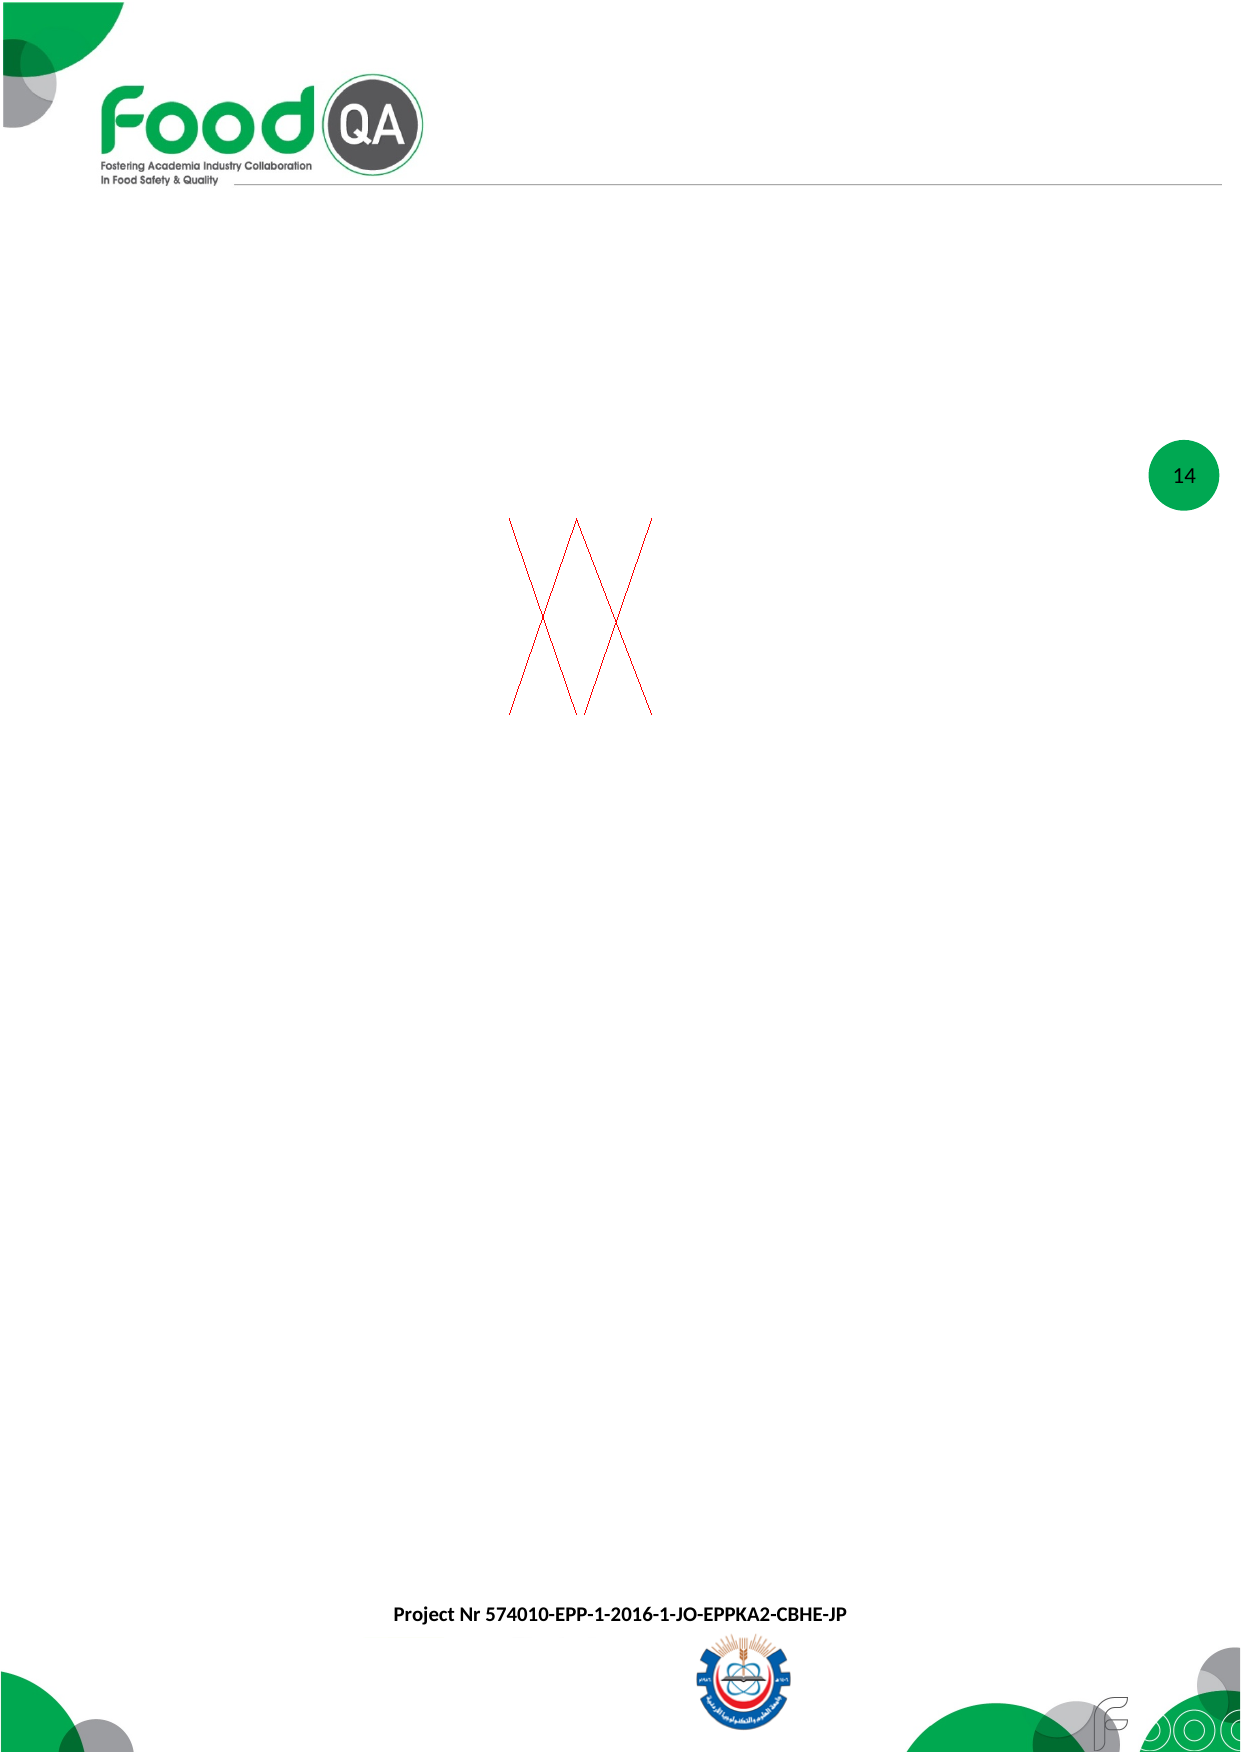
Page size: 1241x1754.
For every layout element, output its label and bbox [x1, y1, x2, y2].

picture [3, 2, 12, 187]
picture [0, 1628, 1240, 1751]
